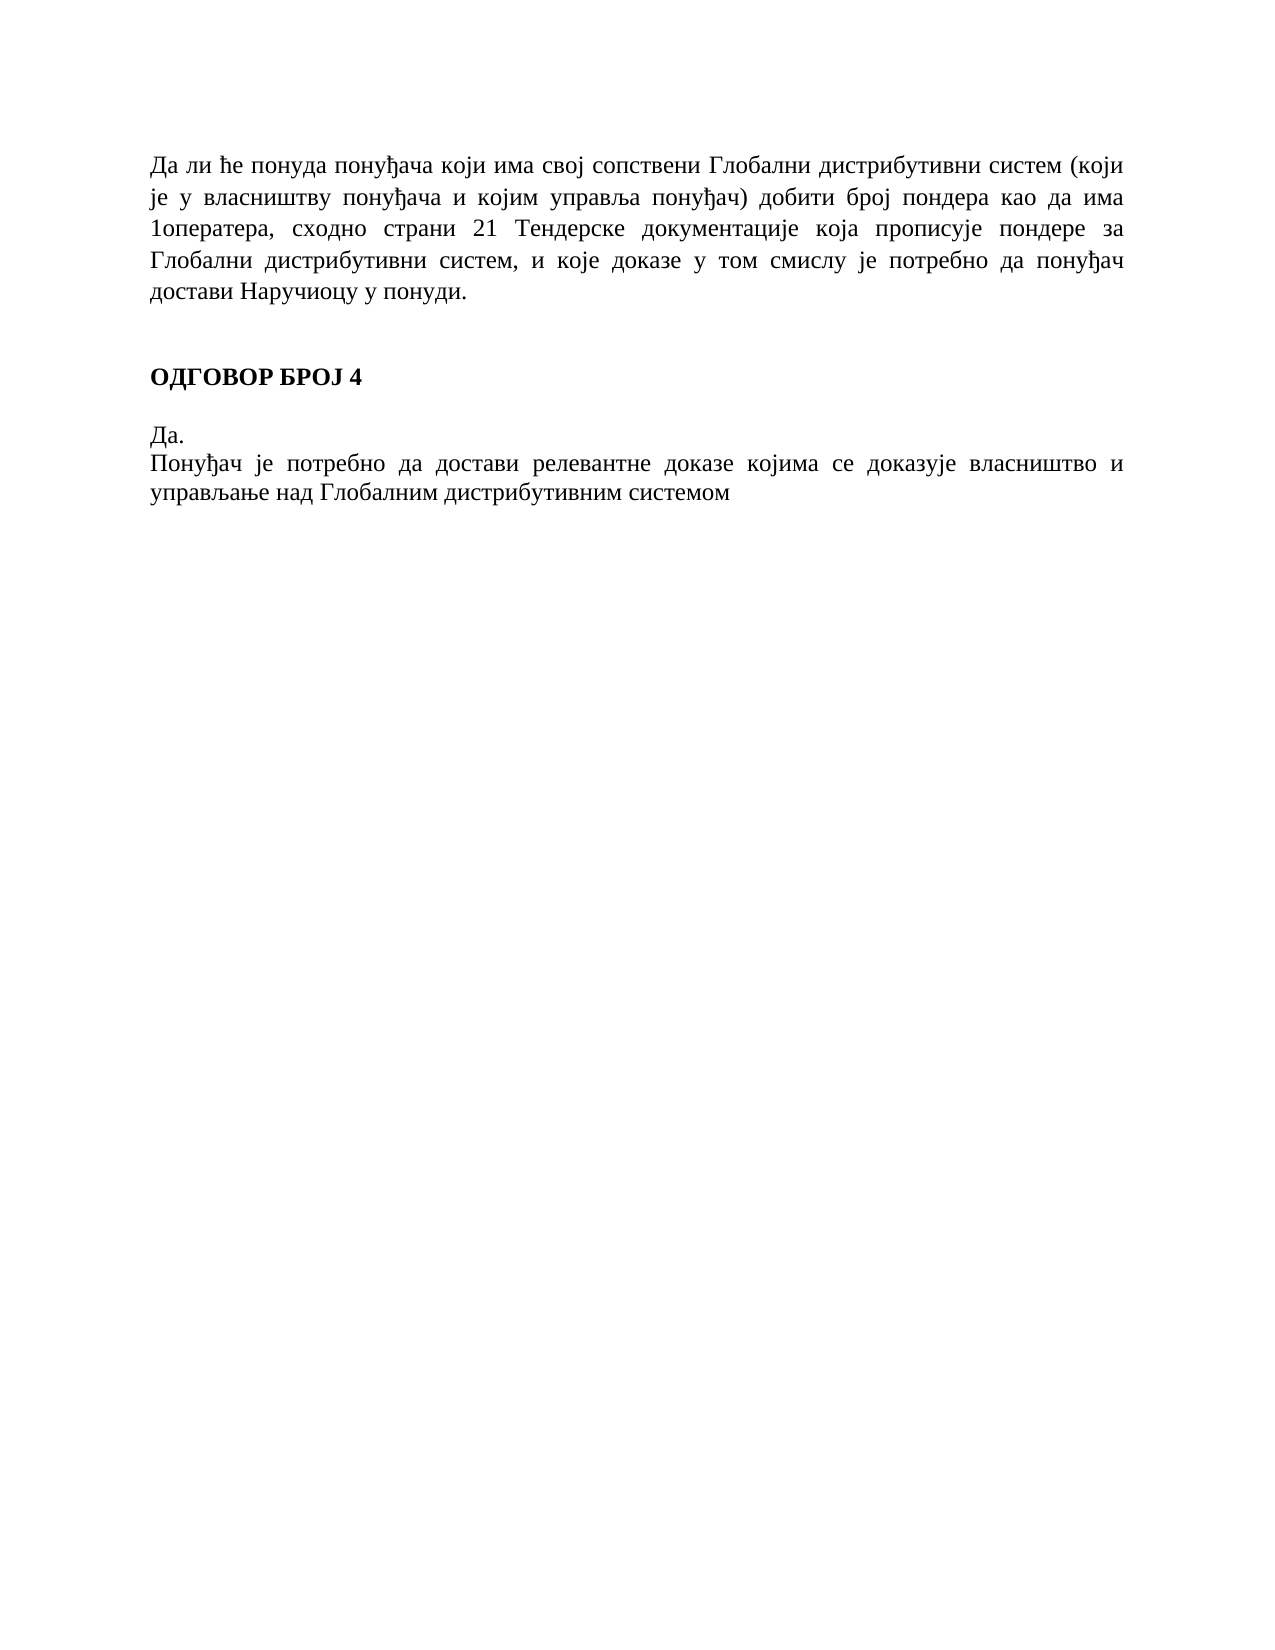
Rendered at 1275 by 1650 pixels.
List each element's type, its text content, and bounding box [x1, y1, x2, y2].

text Понуђач је потребно да достави релевантне доказе којима се доказује власништво и управљање над Глобалним дистрибутивним системом [150, 448, 1125, 506]
subtitle Да ли ће понуда понуђача који има свој сопствени Глобални дистрибутивни систем (који је у власништву понуђача и којим управља понуђач) добити број пондера као да има 1оператера, сходно страни 21 Тендерске документације која прописује пондере за Глобални дистрибутивни систем, и које доказе у том смислу је потребно да понуђач достави Наручиоцу у понуди. [150, 150, 1125, 305]
text ОДГОВОР БРОЈ 4 [150, 362, 1125, 391]
text Да. [150, 420, 1125, 448]
